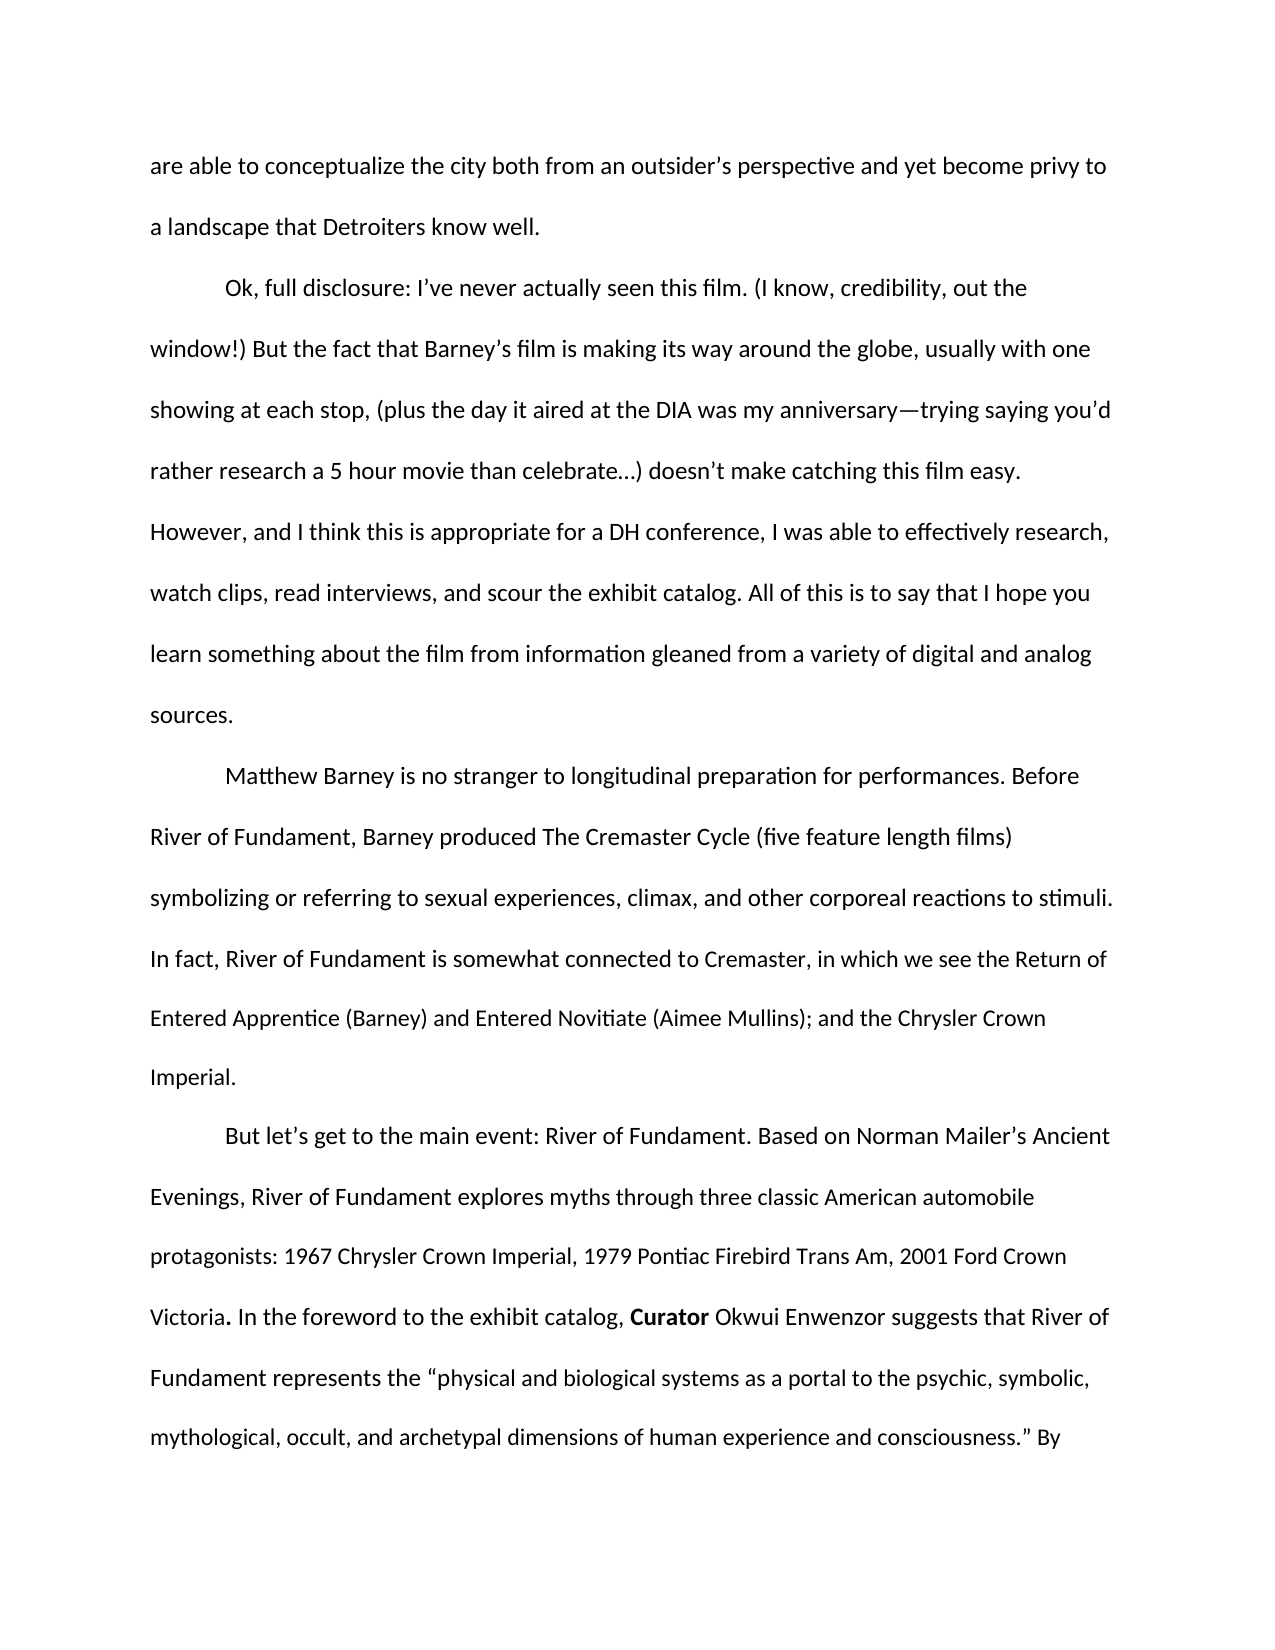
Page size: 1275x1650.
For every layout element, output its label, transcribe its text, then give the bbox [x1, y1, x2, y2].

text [150, 150, 1125, 242]
text In fact, River of Fundament is somewhat connected to Cremaster, in which we see the Return of Entered Apprentice (Barney) and Entered Novitiate (Aimee Mullins); and the Chrysler Crown Imperial. [150, 943, 1125, 1091]
text Ok, full disclosure: I’ve never actually seen this film. (I know, credibility, out the window!) But the fact that Barney’s film is making its way around the globe, usually with one showing at each stop, (plus the day it aired at the DIA was my anniversary—trying saying you’d rather research a 5 hour movie than celebrate…) doesn’t make catching this film easy. However, and I think this is appropriate for a DH conference, I was able to effectively research, watch clips, read interviews, and scour the exhibit catalog. All of this is to say that I hope you learn something about the film from information gleaned from a variety of digital and analog sources. [150, 272, 1125, 730]
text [150, 1120, 1125, 1451]
text Matthew Barney is no stranger to longitudinal preparation for performances. Before River of Fundament, Barney produced The Cremaster Cycle (five feature length films) symbolizing or referring to sexual experiences, climax, and other corporeal reactions to stimuli. [150, 760, 1125, 913]
